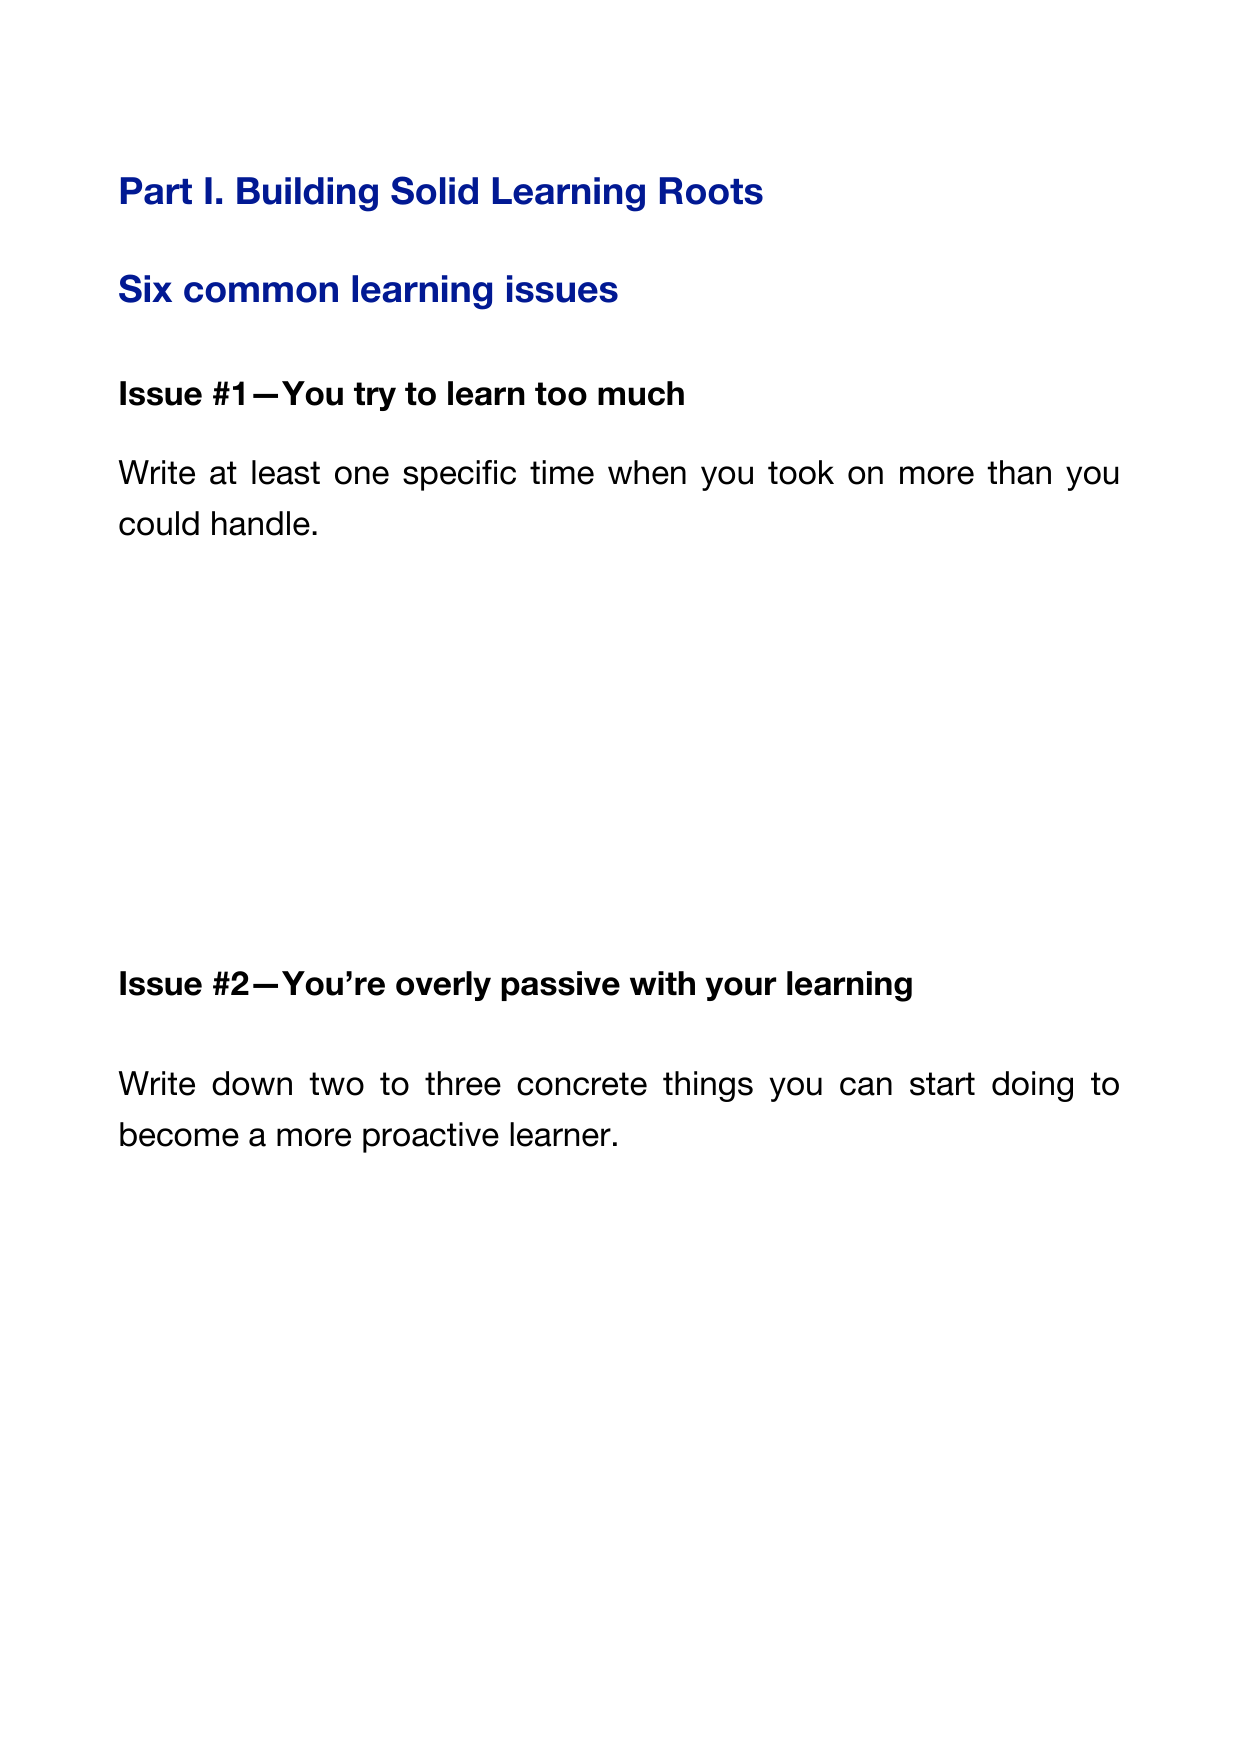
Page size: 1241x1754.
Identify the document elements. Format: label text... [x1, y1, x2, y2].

subtitle Six common learning issues [118, 266, 1122, 313]
text Write down two to three concrete things you can start doing to become a more proactive learner. [118, 1063, 1122, 1156]
subtitle Part I. Building Solid Learning Roots [118, 168, 1122, 215]
subtitle Issue #1—You try to learn too much [118, 373, 1122, 415]
subtitle Issue #2—You’re overly passive with your learning [118, 963, 1122, 1004]
text Write at least one specific time when you took on more than you could handle. [118, 452, 1122, 544]
